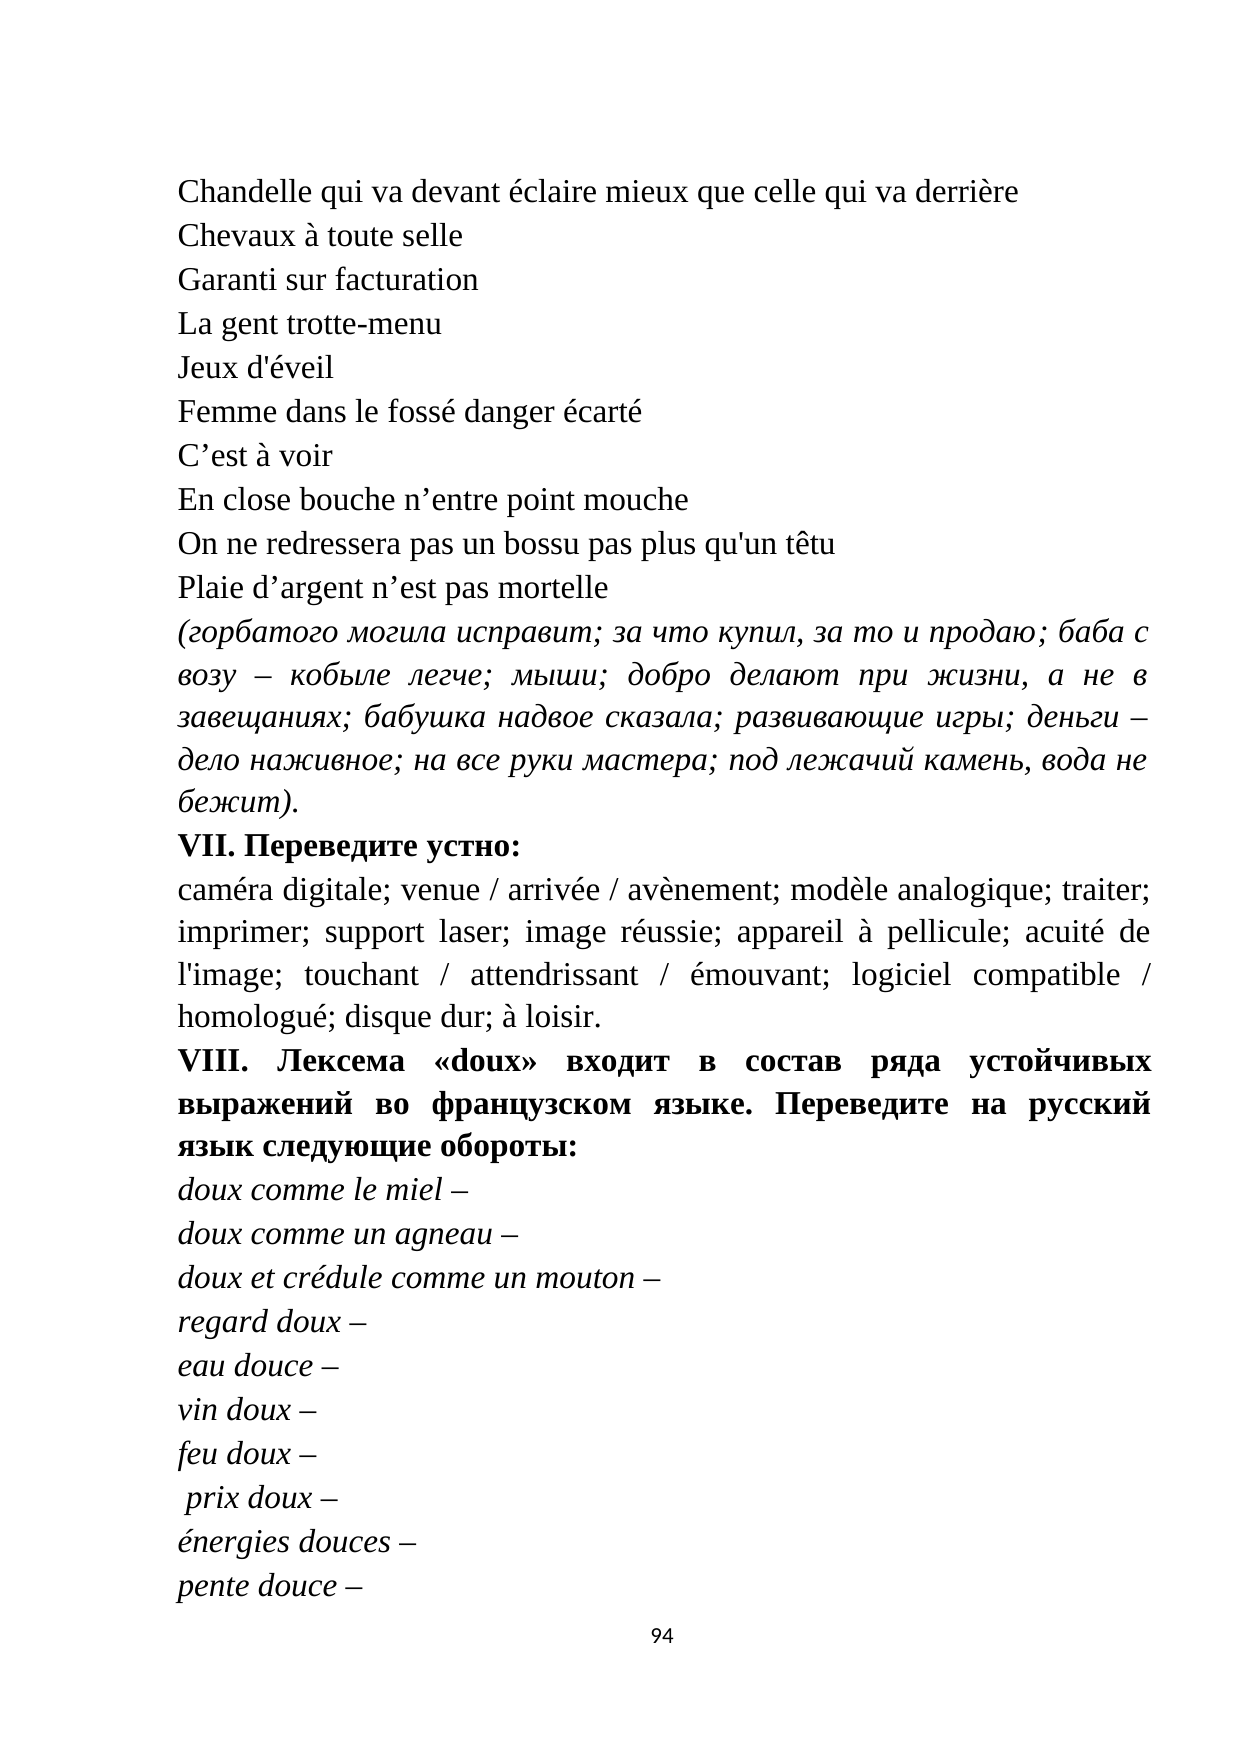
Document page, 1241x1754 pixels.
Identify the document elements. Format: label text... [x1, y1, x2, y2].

text (горбатого могила исправит; за что купил, за то и продаю; баба с возу – кобыле легче; мыши; добро делают при жизни, а не в завещаниях; бабушка надвое сказала; развивающие игры; деньги – дело наживное; на все руки мастера; под лежачий камень, вода не бежит). [177, 611, 1152, 820]
text Garanti sur facturation [177, 260, 1152, 298]
text énergies douces – [177, 1521, 1152, 1560]
text prix doux – [177, 1477, 1152, 1516]
text En close bouche n’entre point mouche [177, 479, 1152, 518]
text Chandelle qui va devant éclaire mieux que celle qui va derrière [177, 172, 1152, 210]
text VII. Переведите устно: [177, 825, 1152, 864]
text Jeux d'éveil [177, 348, 1152, 386]
text vin doux – [177, 1389, 1152, 1428]
text VIII. Лексема «doux» входит в состав ряда устойчивых выражений во французском языке. Переведите на русский язык следующие обороты: [177, 1041, 1152, 1164]
text C’est à voir [177, 436, 1152, 474]
text Femme dans le fossé danger écarté [177, 392, 1152, 430]
text Plaie d’argent n’est pas mortelle [177, 567, 1152, 606]
text La gent trotte-menu [177, 304, 1152, 342]
text feu doux – [177, 1433, 1152, 1472]
text doux comme un agneau – [177, 1214, 1152, 1252]
text doux et crédule comme un mouton – [177, 1258, 1152, 1296]
text caméra digitale; venue / arrivée / avènement; modèle analogique; traiter; imprimer; support laser; image réussie; appareil à pellicule; acuité de l'image; touchant / attendrissant / émouvant; logiciel compatible / homologué; disque dur; à loisir. [177, 869, 1152, 1035]
text eau douce – [177, 1346, 1152, 1384]
text Chevaux à toute selle [177, 216, 1152, 254]
text doux comme le miel – [177, 1170, 1152, 1208]
text On ne redressera pas un bossu pas plus qu'un têtu [177, 523, 1152, 562]
text pente douce – [177, 1565, 1152, 1604]
text regard doux – [177, 1302, 1152, 1340]
